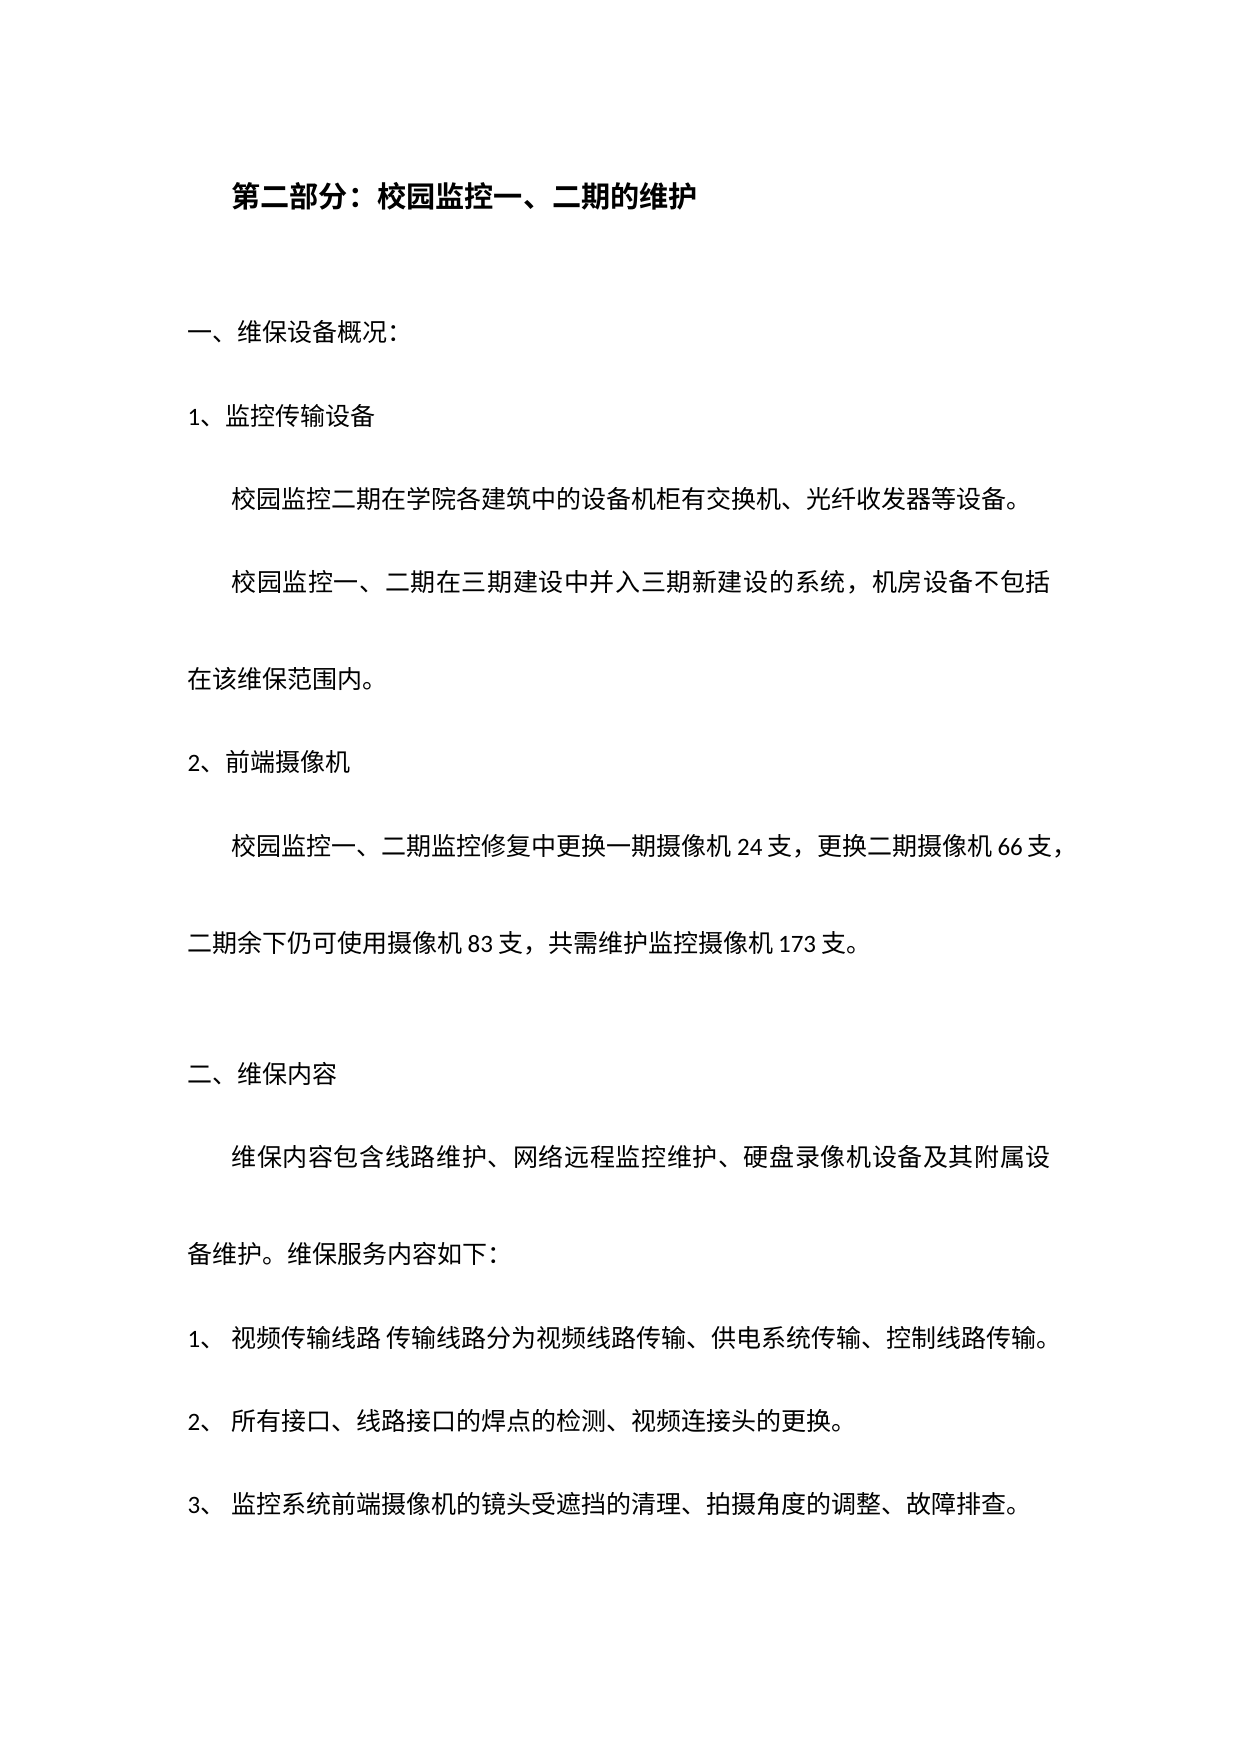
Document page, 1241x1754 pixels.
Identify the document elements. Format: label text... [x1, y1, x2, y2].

text 校园监控一、二期监控修复中更换一期摄像机24支，更换二期摄像机66支，二期余下仍可使用摄像机83支，共需维护监控摄像机173支。 [187, 812, 1053, 974]
text 1、监控传输设备 [187, 382, 1053, 447]
text 校园监控一、二期在三期建设中并入三期新建设的系统，机房设备不包括在该维保范围内。 [187, 548, 1053, 710]
text 2、 所有接口、线路接口的焊点的检测、视频连接头的更换。 [187, 1387, 1053, 1452]
text 维保内容包含线路维护、网络远程监控维护、硬盘录像机设备及其附属设备维护。维保服务内容如下： [187, 1123, 1053, 1286]
text 校园监控二期在学院各建筑中的设备机柜有交换机、光纤收发器等设备。 [187, 465, 1053, 530]
text 第二部分：校园监控一、二期的维护 [187, 162, 1053, 227]
text 二、维保内容 [187, 1040, 1053, 1105]
text 3、 监控系统前端摄像机的镜头受遮挡的清理、拍摄角度的调整、故障排查。 [187, 1470, 1053, 1535]
text 1、 视频传输线路 传输线路分为视频线路传输、供电系统传输、控制线路传输。 [187, 1304, 1053, 1369]
text 2、前端摄像机 [187, 728, 1053, 793]
text 一、维保设备概况： [187, 298, 1053, 363]
